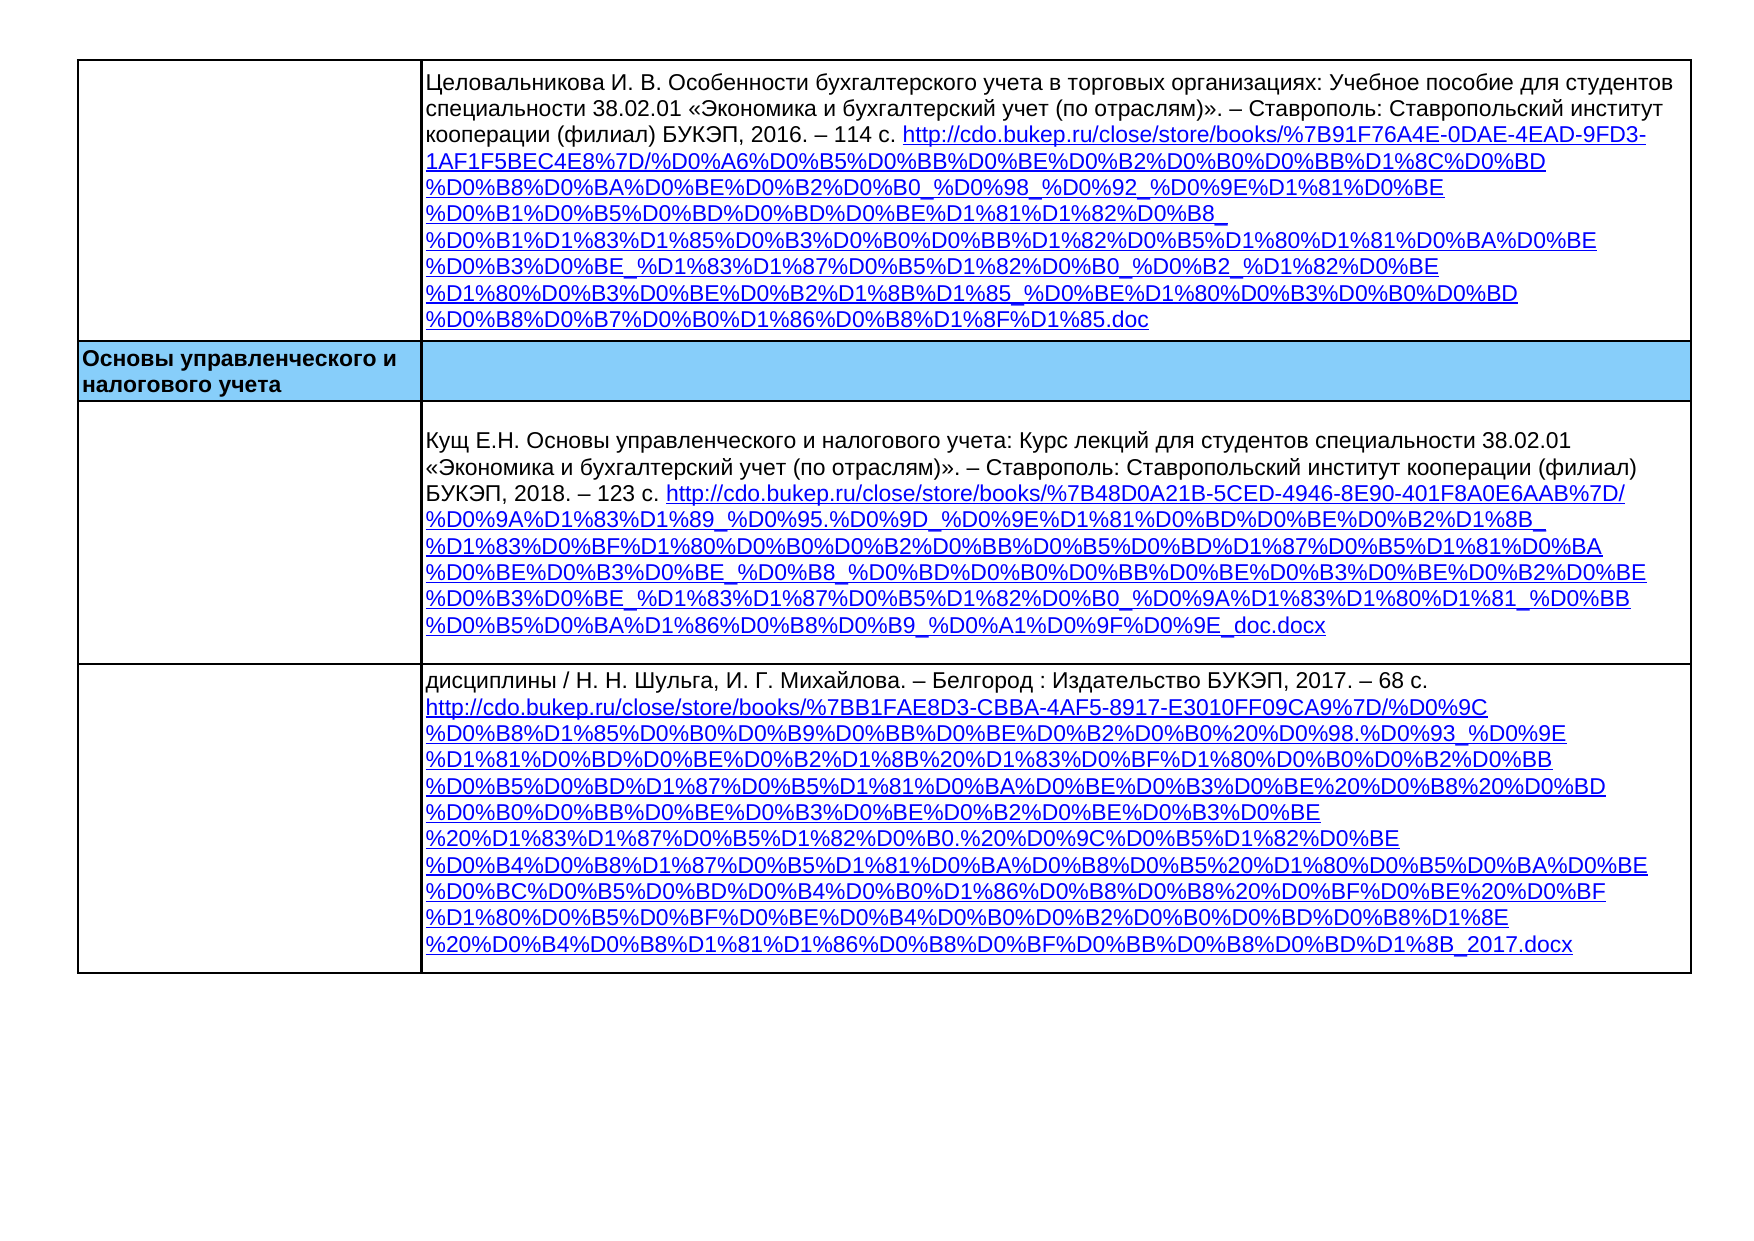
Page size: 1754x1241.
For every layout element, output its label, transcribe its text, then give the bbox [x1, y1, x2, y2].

table_cell [79, 61, 420, 340]
table_cell Целовальникова И. В. Особенности бухгалтерского учета в торговых организациях: Учебное пособие для студентов специальности 38.02.01 «Экономика и бухгалтерский учет (по отраслям)». – Ставрополь: Ставропольский институт кооперации (филиал) БУКЭП, 2016. – 114 с. http://cdo.bukep.ru/close/store/books/%7B91F76A4E-0DAE-4EAD-9FD3-1AF1F5BEC4E8%7D/%D0%A6%D0%B5%D0%BB%D0%BE%D0%B2%D0%B0%D0%BB%D1%8C%D0%BD%D0%B8%D0%BA%D0%BE%D0%B2%D0%B0_%D0%98_%D0%92_%D0%9E%D1%81%D0%BE%D0%B1%D0%B5%D0%BD%D0%BD%D0%BE%D1%81%D1%82%D0%B8_%D0%B1%D1%83%D1%85%D0%B3%D0%B0%D0%BB%D1%82%D0%B5%D1%80%D1%81%D0%BA%D0%BE%D0%B3%D0%BE_%D1%83%D1%87%D0%B5%D1%82%D0%B0_%D0%B2_%D1%82%D0%BE%D1%80%D0%B3%D0%BE%D0%B2%D1%8B%D1%85_%D0%BE%D1%80%D0%B3%D0%B0%D0%BD%D0%B8%D0%B7%D0%B0%D1%86%D0%B8%D1%8F%D1%85.doc [423, 61, 1690, 340]
table_cell Основы управленческого и налогового учета [79, 342, 420, 400]
table_cell Шульга, Н. Н. Основы управленческого и налогового учета : методические рекомендации по преподаванию, дисциплины / Н. Н. Шульга, И. Г. Михайлова. – Белгород : Издательство БУКЭП, 2017. – 68 с. http://cdo.bukep.ru/close/store/books/%7BB1FAE8D3-CBBA-4AF5-8917-E3010FF09CA9%7D/%D0%9C%D0%B8%D1%85%D0%B0%D0%B9%D0%BB%D0%BE%D0%B2%D0%B0%20%D0%98.%D0%93_%D0%9E%D1%81%D0%BD%D0%BE%D0%B2%D1%8B%20%D1%83%D0%BF%D1%80%D0%B0%D0%B2%D0%BB%D0%B5%D0%BD%D1%87%D0%B5%D1%81%D0%BA%D0%BE%D0%B3%D0%BE%20%D0%B8%20%D0%BD%D0%B0%D0%BB%D0%BE%D0%B3%D0%BE%D0%B2%D0%BE%D0%B3%D0%BE%20%D1%83%D1%87%D0%B5%D1%82%D0%B0.%20%D0%9C%D0%B5%D1%82%D0%BE%D0%B4%D0%B8%D1%87%D0%B5%D1%81%D0%BA%D0%B8%D0%B5%20%D1%80%D0%B5%D0%BA%D0%BE%D0%BC%D0%B5%D0%BD%D0%B4%D0%B0%D1%86%D0%B8%D0%B8%20%D0%BF%D0%BE%20%D0%BF%D1%80%D0%B5%D0%BF%D0%BE%D0%B4%D0%B0%D0%B2%D0%B0%D0%BD%D0%B8%D1%8E%20%D0%B4%D0%B8%D1%81%D1%86%D0%B8%D0%BF%D0%BB%D0%B8%D0%BD%D1%8B_2017.docx [423, 665, 1690, 972]
table_cell [79, 402, 420, 663]
table_cell [79, 665, 420, 972]
table_cell [423, 342, 1690, 400]
table_cell Кущ Е.Н. Основы управленческого и налогового учета: Курс лекций для студентов специальности 38.02.01 «Экономика и бухгалтерский учет (по отраслям)». – Ставрополь: Ставропольский институт кооперации (филиал) БУКЭП, 2018. – 123 с. http://cdo.bukep.ru/close/store/books/%7B48D0A21B-5CED-4946-8E90-401F8A0E6AAB%7D/%D0%9A%D1%83%D1%89_%D0%95.%D0%9D_%D0%9E%D1%81%D0%BD%D0%BE%D0%B2%D1%8B_%D1%83%D0%BF%D1%80%D0%B0%D0%B2%D0%BB%D0%B5%D0%BD%D1%87%D0%B5%D1%81%D0%BA%D0%BE%D0%B3%D0%BE_%D0%B8_%D0%BD%D0%B0%D0%BB%D0%BE%D0%B3%D0%BE%D0%B2%D0%BE%D0%B3%D0%BE_%D1%83%D1%87%D0%B5%D1%82%D0%B0_%D0%9A%D1%83%D1%80%D1%81_%D0%BB%D0%B5%D0%BA%D1%86%D0%B8%D0%B9_%D0%A1%D0%9F%D0%9E_doc.docx [423, 402, 1690, 663]
